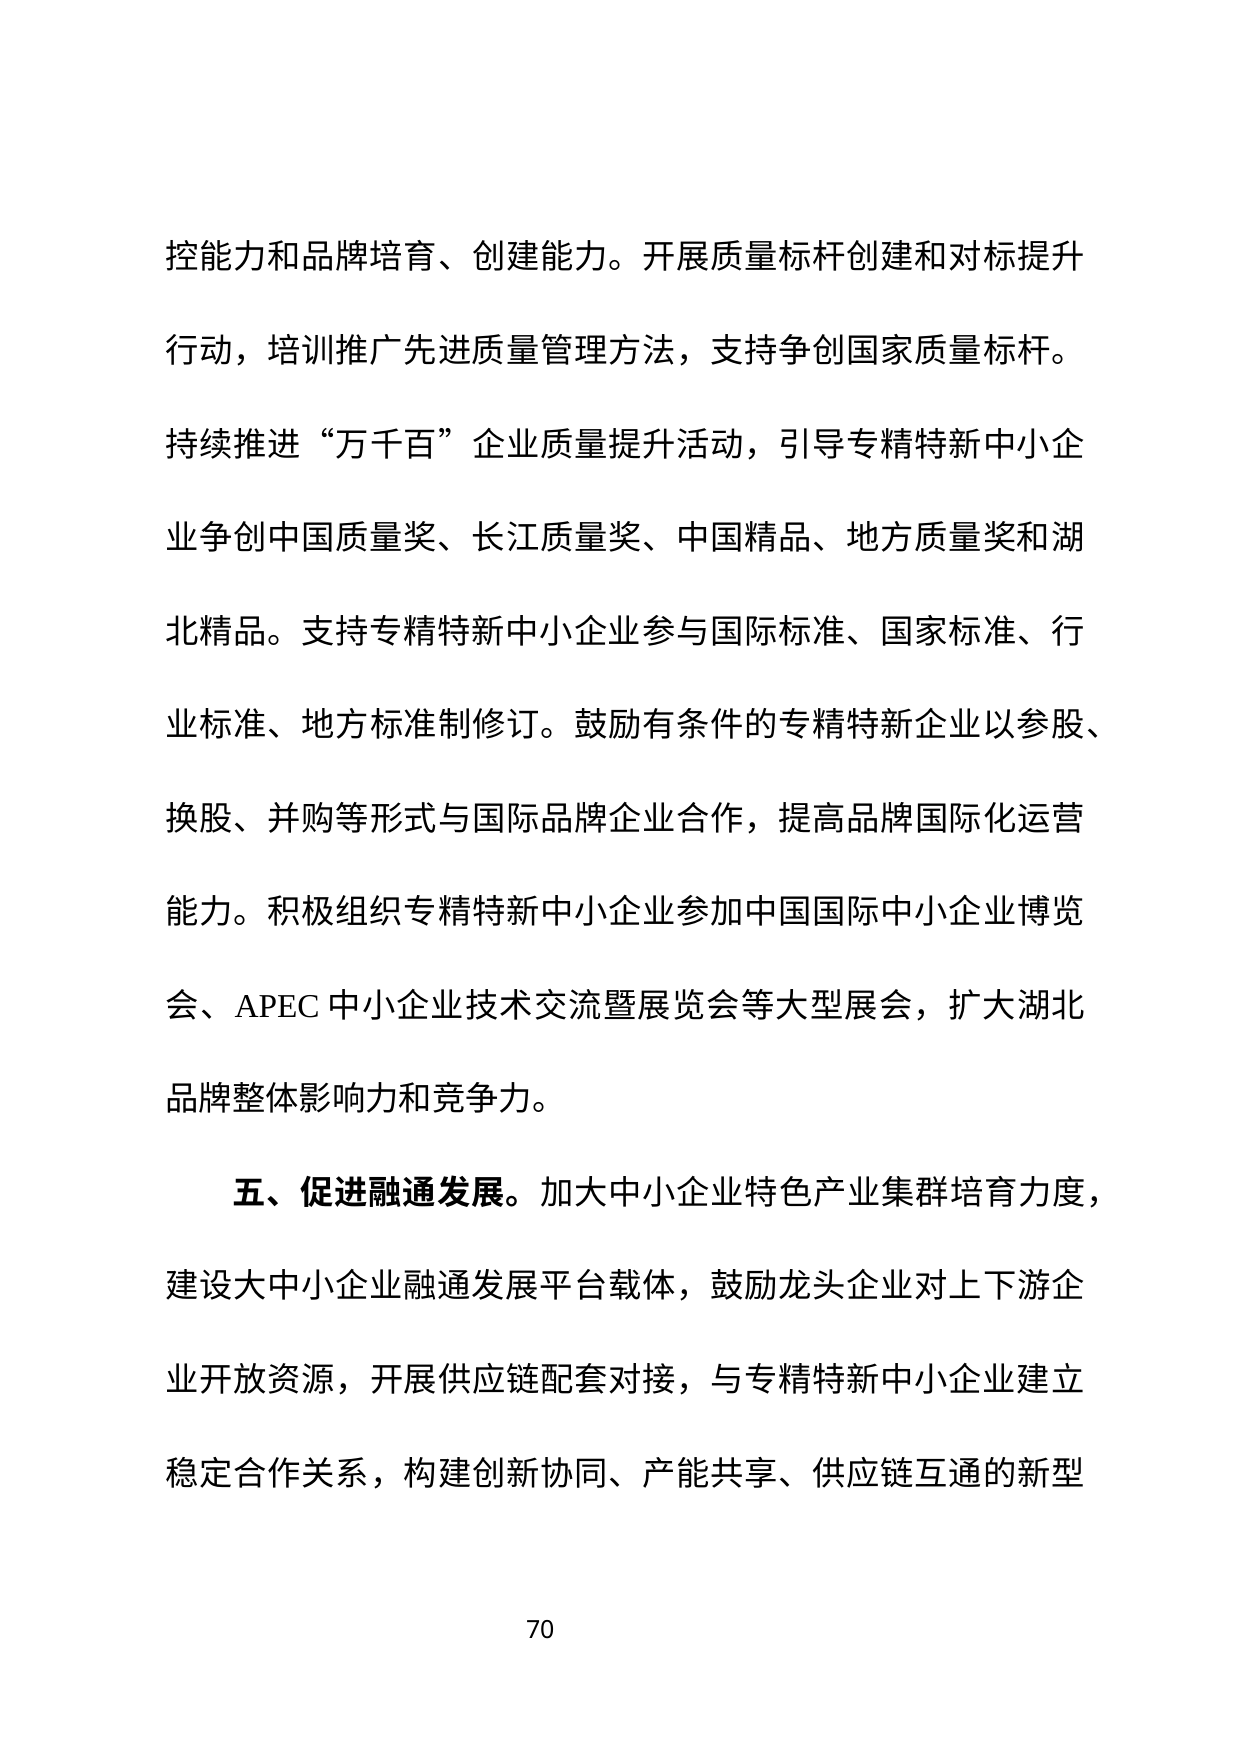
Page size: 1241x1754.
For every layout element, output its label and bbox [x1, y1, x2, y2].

text [165, 208, 1087, 1143]
text [165, 1143, 1087, 1517]
